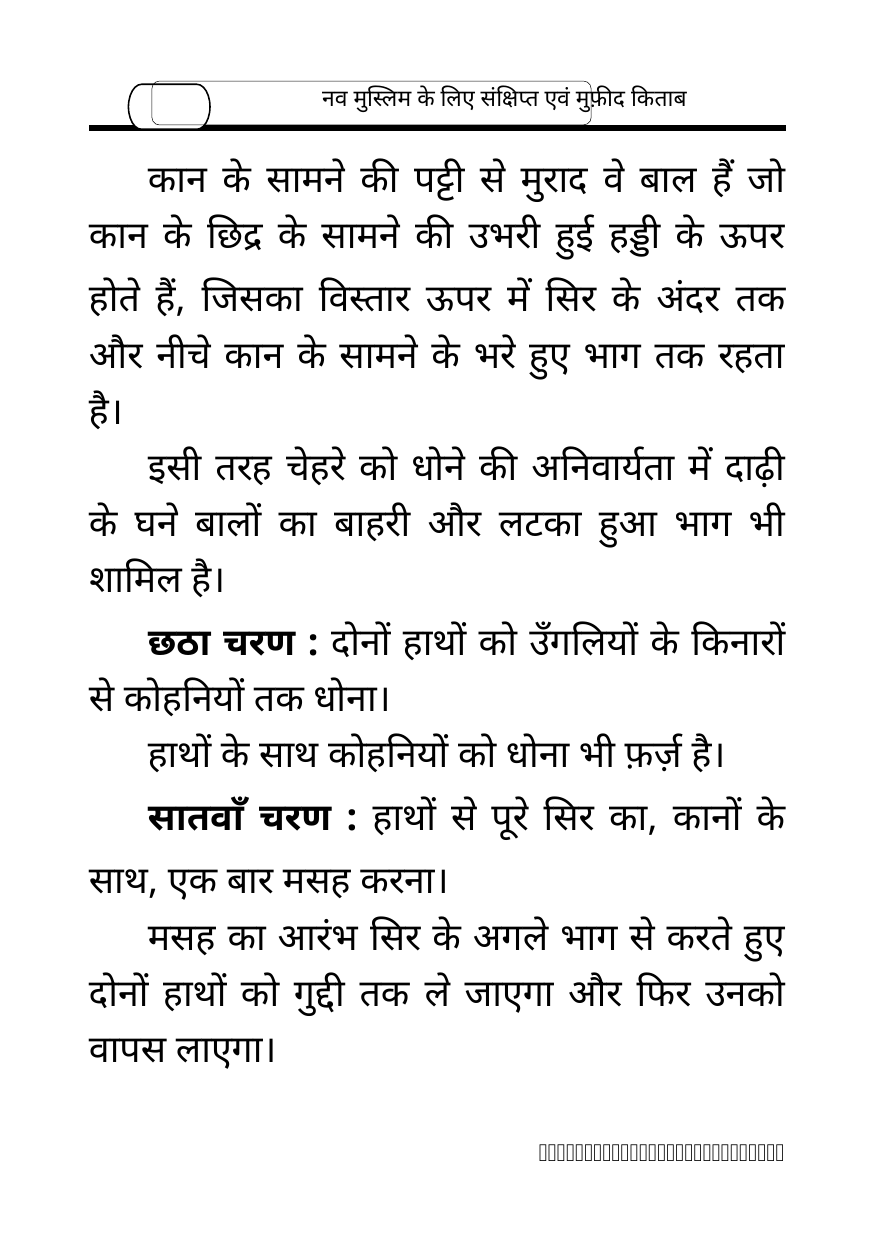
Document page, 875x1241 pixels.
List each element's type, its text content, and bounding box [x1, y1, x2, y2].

text कान के सामने की पट्टी से मुराद वे बाल हैं जो कान के छिद्र के सामने की उभरी हुई हड्डी के ऊपर होते हैं, जिसका विस्तार ऊपर में सिर के अंदर तक और नीचे कान के सामने के भरे हुए भाग तक रहता है। [89, 159, 785, 439]
text सातवाँ चरण : हाथों से पूरे सिर का, कानों के साथ, एक बार मसह करना। [89, 790, 785, 908]
text छठा चरण : दोनों हाथों को उँगलियों के किनारों से कोहनियों तक धोना। [89, 615, 785, 727]
text मसह का आरंभ सिर के अगले भाग से करते हुए दोनों हाथों को गुद्दी तक ले जाएगा और फिर उनको वापस लाएगा। [89, 916, 785, 1078]
text हाथों के साथ कोहनियों को धोना भी फ़र्ज़ है। [89, 734, 785, 783]
text इसी तरह चेहरे को धोने की अनिवार्यता में दाढ़ी के घने बालों का बाहरी और लटका हुआ भाग भी शामिल है। [89, 447, 785, 608]
